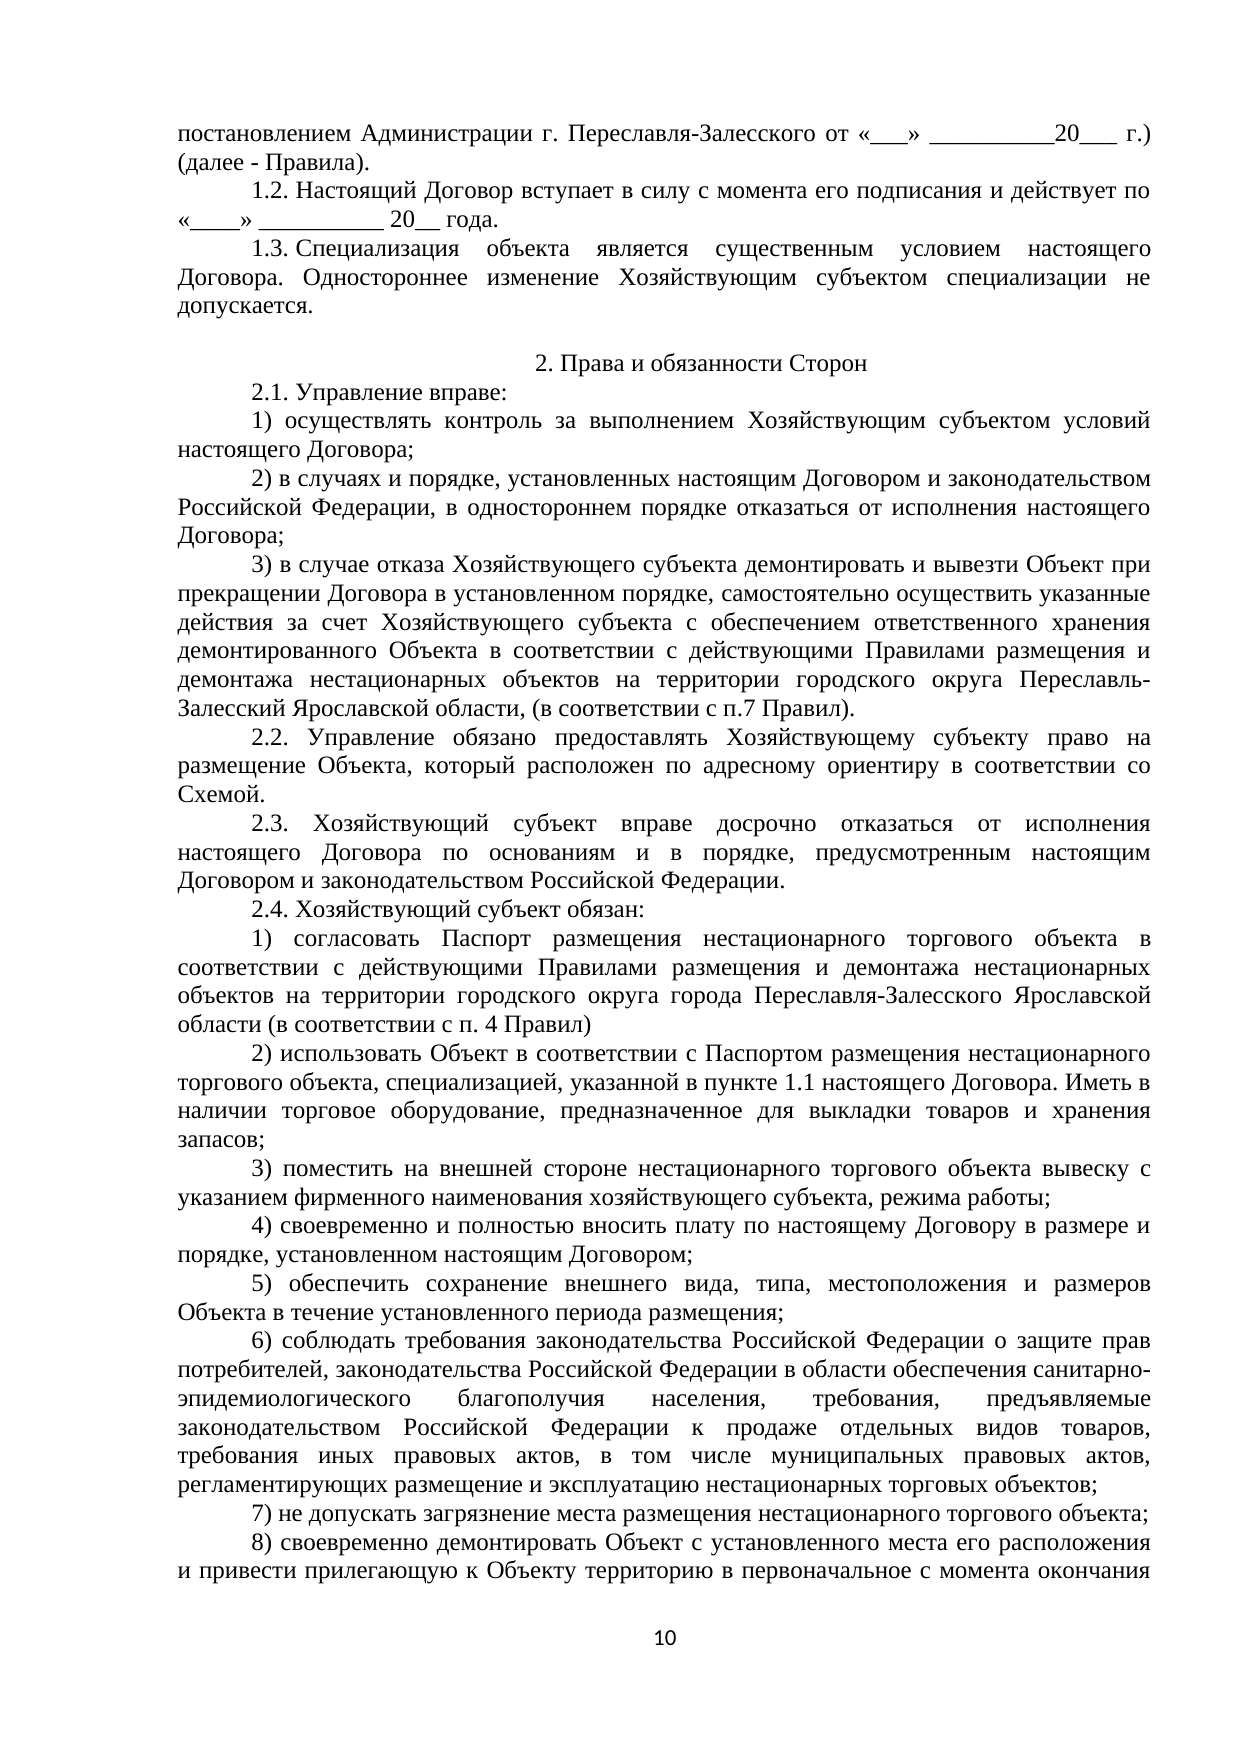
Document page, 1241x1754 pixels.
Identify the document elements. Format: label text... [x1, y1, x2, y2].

text 2) использовать Объект в соответствии с Паспортом размещения нестационарного торгового объекта, специализацией, указанной в пункте 1.1 настоящего Договора. Иметь в наличии торговое оборудование, предназначенное для выкладки товаров и хранения запасов; [177, 1038, 1152, 1153]
text 2) в случаях и порядке, установленных настоящим Договором и законодательством Российской Федерации, в одностороннем порядке отказаться от исполнения настоящего Договора; [177, 463, 1152, 549]
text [177, 118, 1152, 176]
list Специализация объекта является существенным условием настоящего Договора. Одностороннее изменение Хозяйствующим субъектом специализации не допускается. [177, 233, 1152, 319]
text 2.4. Хозяйствующий субъект обязан: [177, 894, 1152, 923]
list Настоящий Договор вступает в силу с момента его подписания и действует по «____» __________ 20__ года. [177, 176, 1152, 233]
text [177, 1527, 1152, 1584]
text 3) в случае отказа Хозяйствующего субъекта демонтировать и вывезти Объект при прекращении Договора в установленном порядке, самостоятельно осуществить указанные действия за счет Хозяйствующего субъекта с обеспечением ответственного хранения демонтированного Объекта в соответствии с действующими Правилами размещения и демонтажа нестационарных объектов на территории городского округа Переславль-Залесский Ярославской области, (в соответствии с п.7 Правил). [177, 549, 1152, 722]
text 2. Права и обязанности Сторон [177, 348, 1152, 377]
text 2.2. Управление обязано предоставлять Хозяйствующему субъекту право на размещение Объекта, который расположен по адресному ориентиру в соответствии со Схемой. [177, 722, 1152, 808]
text 1) согласовать Паспорт размещения нестационарного торгового объекта в соответствии с действующими Правилами размещения и демонтажа нестационарных объектов на территории городского округа города Переславля-Залесского Ярославской области (в соответствии с п. 4 Правил) [177, 923, 1152, 1038]
text 7) не допускать загрязнение места размещения нестационарного торгового объекта; [177, 1498, 1152, 1527]
text 4) своевременно и полностью вносить плату по настоящему Договору в размере и порядке, установленном настоящим Договором; [177, 1211, 1152, 1268]
text 1) осуществлять контроль за выполнением Хозяйствующим субъектом условий настоящего Договора; [177, 406, 1152, 463]
text 6) соблюдать требования законодательства Российской Федерации о защите прав потребителей, законодательства Российской Федерации в области обеспечения санитарно-эпидемиологического благополучия населения, требования, предъявляемые законодательством Российской Федерации к продаже отдельных видов товаров, требования иных правовых актов, в том числе муниципальных правовых актов, регламентирующих размещение и эксплуатацию нестационарных торговых объектов; [177, 1326, 1152, 1498]
text 2.1. Управление вправе: [177, 377, 1152, 406]
text 3) поместить на внешней стороне нестационарного торгового объекта вывеску с указанием фирменного наименования хозяйствующего субъекта, режима работы; [177, 1153, 1152, 1211]
text 2.3. Хозяйствующий субъект вправе досрочно отказаться от исполнения настоящего Договора по основаниям и в порядке, предусмотренным настоящим Договором и законодательством Российской Федерации. [177, 808, 1152, 894]
text 5) обеспечить сохранение внешнего вида, типа, местоположения и размеров Объекта в течение установленного периода размещения; [177, 1268, 1152, 1326]
